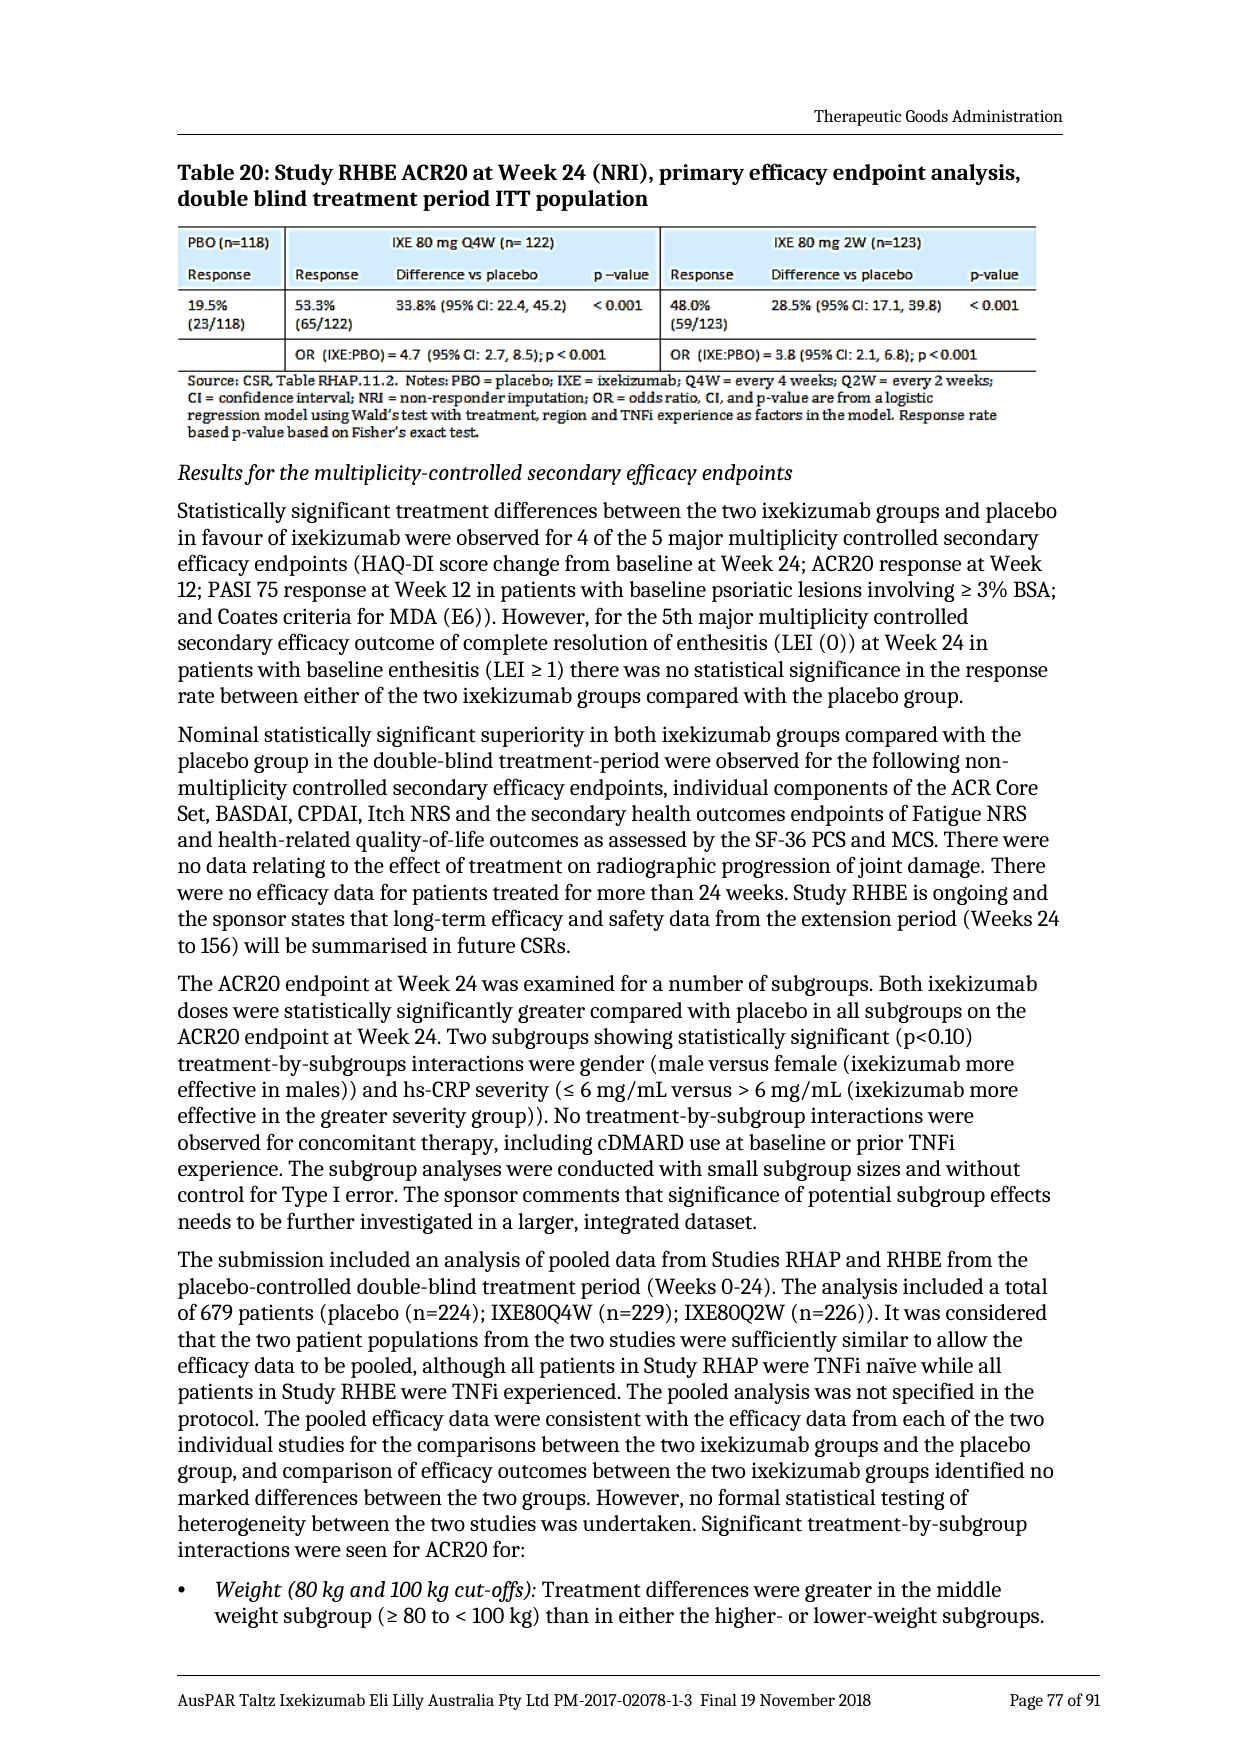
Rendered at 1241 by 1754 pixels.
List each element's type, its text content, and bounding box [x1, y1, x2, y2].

title Table 20: Study RHBE ACR20 at Week 24 (NRI), primary efficacy endpoint analysis, double blind treatment period ITT population [177, 160, 1063, 212]
text Nominal statistically significant superiority in both ixekizumab groups compared with the placebo group in the double-blind treatment-period were observed for the following non-multiplicity controlled secondary efficacy endpoints, individual components of the ACR Core Set, BASDAI, CPDAI, Itch NRS and the secondary health outcomes endpoints of Fatigue NRS and health-related quality-of-life outcomes as assessed by the SF-36 PCS and MCS. There were no data relating to the effect of treatment on radiographic progression of joint damage. There were no efficacy data for patients treated for more than 24 weeks. Study RHBE is ongoing and the sponsor states that long-term efficacy and safety data from the extension period (Weeks 24 to 156) will be summarised in future CSRs. [177, 722, 1063, 959]
text The ACR20 endpoint at Week 24 was examined for a number of subgroups. Both ixekizumab doses were statistically significantly greater compared with placebo in all subgroups on the ACR20 endpoint at Week 24. Two subgroups showing statistically significant (p<0.10) treatment-by-subgroups interactions were gender (male versus female (ixekizumab more effective in males)) and hs-CRP severity (≤ 6 mg/mL versus > 6 mg/mL (ixekizumab more effective in the greater severity group)). No treatment-by-subgroup interactions were observed for concomitant therapy, including cDMARD use at baseline or prior TNFi experience. The subgroup analyses were conducted with small subgroup sizes and without control for Type I error. The sponsor comments that significance of potential subgroup effects needs to be further investigated in a larger, integrated dataset. [177, 971, 1063, 1235]
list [177, 1576, 1063, 1629]
subtitle Results for the multiplicity-controlled secondary efficacy endpoints [177, 459, 1063, 486]
picture [177, 224, 1043, 446]
text The submission included an analysis of pooled data from Studies RHAP and RHBE from the placebo-controlled double-blind treatment period (Weeks 0-24). The analysis included a total of 679 patients (placebo (n=224); IXE80Q4W (n=229); IXE80Q2W (n=226)). It was considered that the two patient populations from the two studies were sufficiently similar to allow the efficacy data to be pooled, although all patients in Study RHAP were TNFi naïve while all patients in Study RHBE were TNFi experienced. The pooled analysis was not specified in the protocol. The pooled efficacy data were consistent with the efficacy data from each of the two individual studies for the comparisons between the two ixekizumab groups and the placebo group, and comparison of efficacy outcomes between the two ixekizumab groups identified no marked differences between the two groups. However, no formal statistical testing of heterogeneity between the two studies was undertaken. Significant treatment-by-subgroup interactions were seen for ACR20 for: [177, 1247, 1063, 1563]
text Statistically significant treatment differences between the two ixekizumab groups and placebo in favour of ixekizumab were observed for 4 of the 5 major multiplicity controlled secondary efficacy endpoints (HAQ-DI score change from baseline at Week 24; ACR20 response at Week 12; PASI 75 response at Week 12 in patients with baseline psoriatic lesions involving ≥ 3% BSA; and Coates criteria for MDA (E6)). However, for the 5th major multiplicity controlled secondary efficacy outcome of complete resolution of enthesitis (LEI (0)) at Week 24 in patients with baseline enthesitis (LEI ≥ 1) there was no statistical significance in the response rate between either of the two ixekizumab groups compared with the placebo group. [177, 498, 1063, 709]
